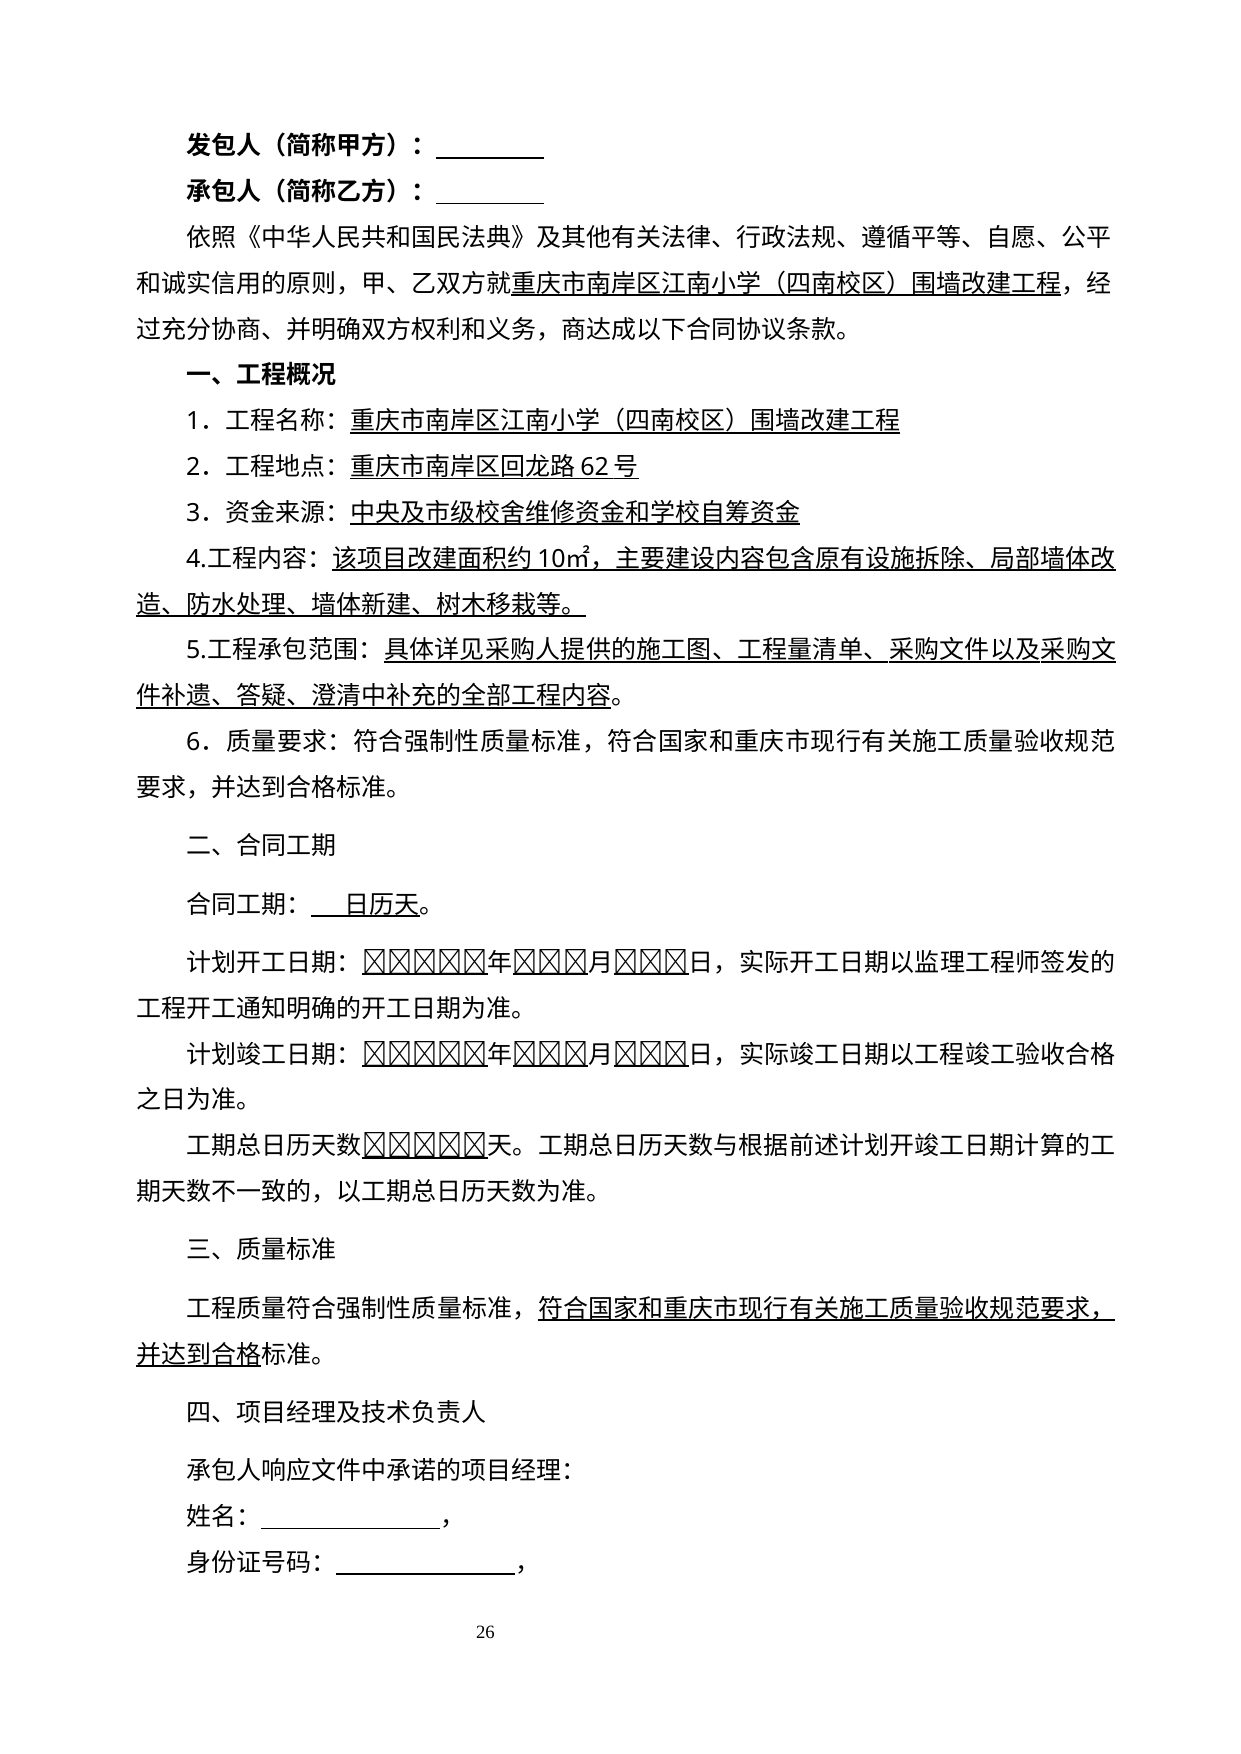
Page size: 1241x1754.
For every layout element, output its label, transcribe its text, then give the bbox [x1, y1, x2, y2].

text 5.工程承包范围：具体详见采购人提供的施工图、工程量清单、采购文件以及采购文件补遗、答疑、澄清中补充的全部工程内容。 [136, 622, 1116, 714]
text 1．工程名称：重庆市南岸区江南小学（四南校区）围墙改建工程 [136, 393, 1116, 439]
subtitle 三、质量标准 [136, 1222, 1116, 1268]
subtitle 二、合同工期 [136, 818, 1116, 864]
subtitle 四、项目经理及技术负责人 [136, 1385, 1116, 1431]
text 2．工程地点：重庆市南岸区回龙路62号 [136, 439, 1116, 485]
text 身份证号码： ， [136, 1535, 1116, 1581]
text 4.工程内容：该项目改建面积约10㎡，主要建设内容包含原有设施拆除、局部墙体改造、防水处理、墙体新建、树木移栽等。 [136, 531, 1116, 622]
text 计划开工日期：年月日，实际开工日期以监理工程师签发的工程开工通知明确的开工日期为准。 [136, 935, 1116, 1026]
text 计划竣工日期：年月日，实际竣工日期以工程竣工验收合格之日为准。 [136, 1026, 1116, 1118]
text 一、工程概况 [136, 347, 1116, 393]
text 3．资金来源：中央及市级校舍维修资金和学校自筹资金 [136, 485, 1116, 531]
text 发包人（简称甲方）： [136, 118, 1116, 164]
text 6．质量要求：符合强制性质量标准，符合国家和重庆市现行有关施工质量验收规范要求，并达到合格标准。 [136, 714, 1116, 806]
text 承包人（简称乙方）： [136, 164, 1116, 210]
subtitle 合同工期： 日历天。 [136, 876, 1116, 922]
text 依照《中华人民共和国民法典》及其他有关法律、行政法规、遵循平等、自愿、公平和诚实信用的原则，甲、乙双方就重庆市南岸区江南小学（四南校区）围墙改建工程，经过充分协商、并明确双方权利和义务，商达成以下合同协议条款。 [136, 210, 1116, 347]
text 姓名： ， [136, 1489, 1116, 1535]
text 工期总日历天数天。工期总日历天数与根据前述计划开竣工日期计算的工期天数不一致的，以工期总日历天数为准。 [136, 1118, 1116, 1210]
text 工程质量符合强制性质量标准，符合国家和重庆市现行有关施工质量验收规范要求，并达到合格标准。 [136, 1281, 1116, 1372]
text 承包人响应文件中承诺的项目经理： [136, 1443, 1116, 1489]
